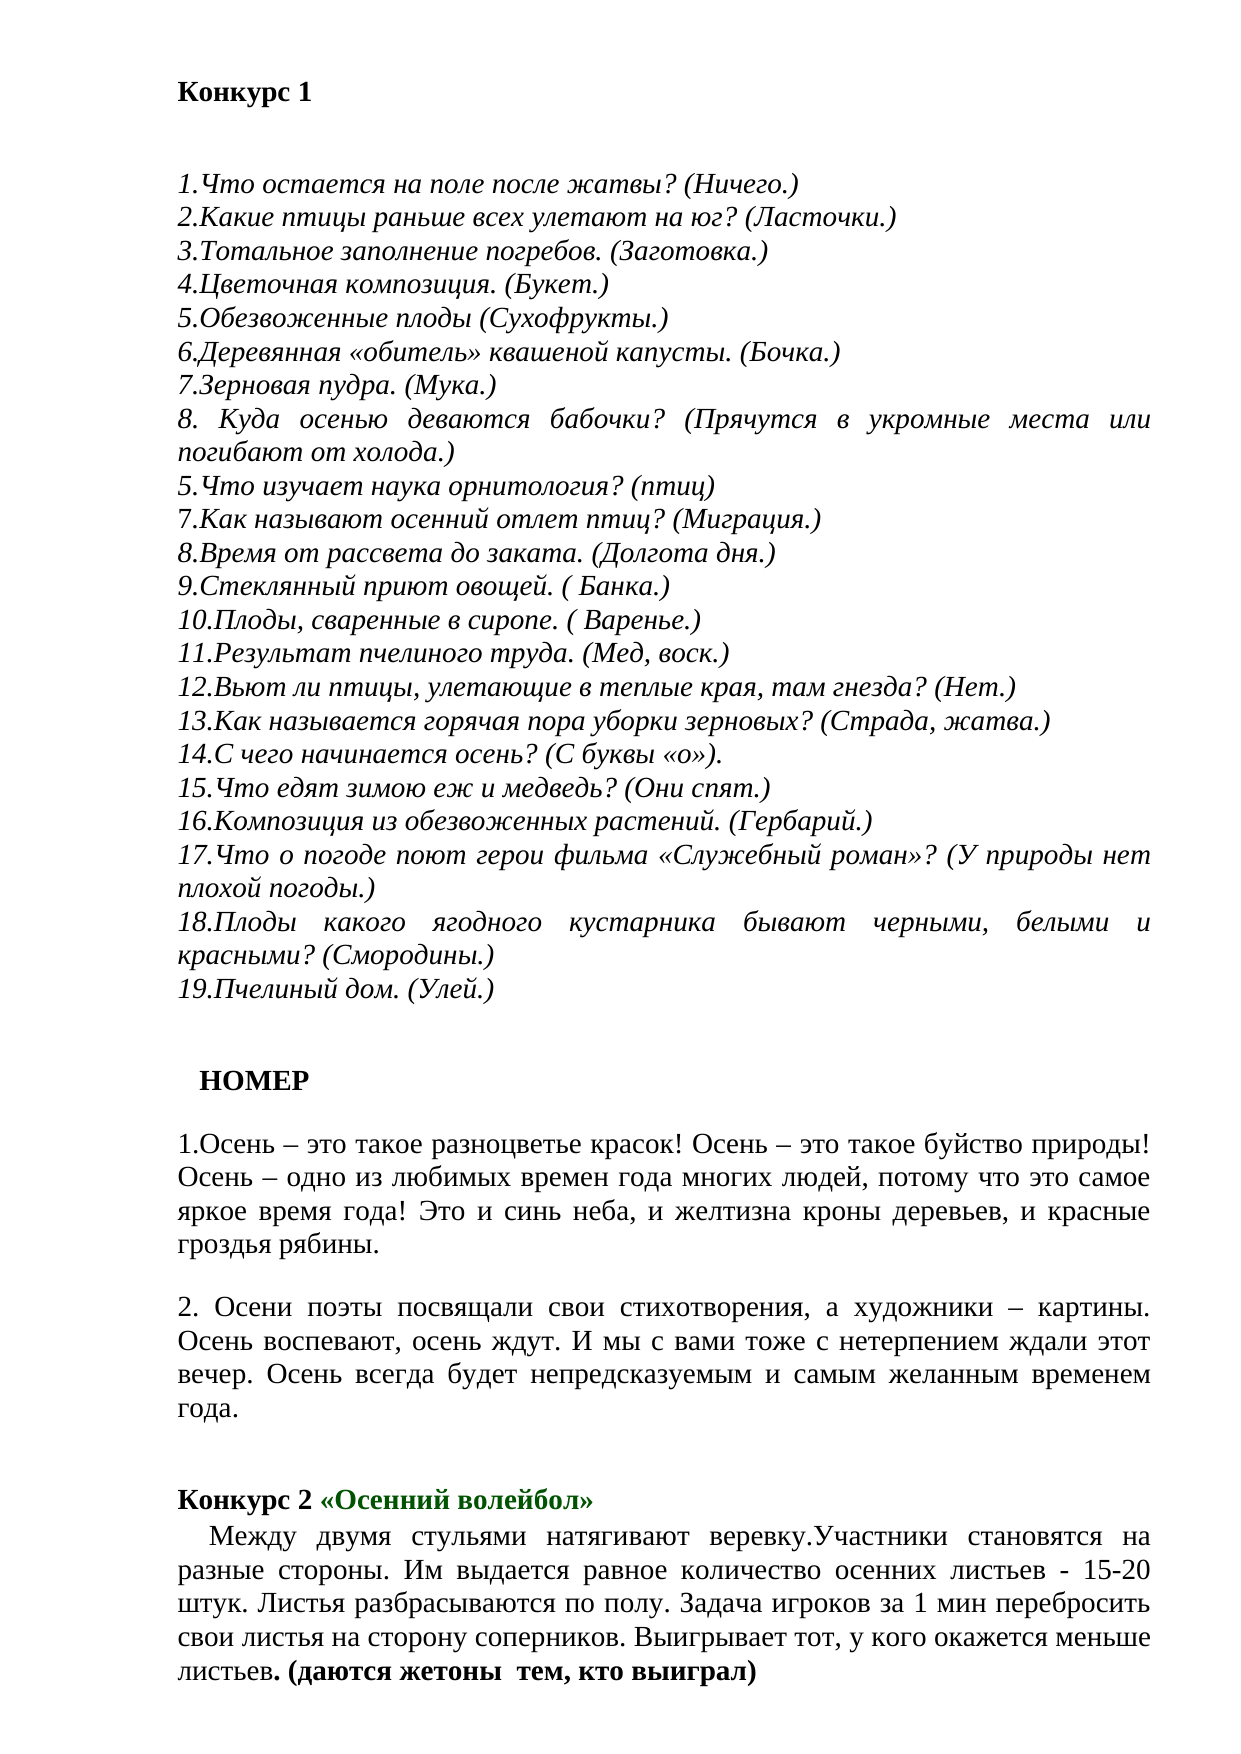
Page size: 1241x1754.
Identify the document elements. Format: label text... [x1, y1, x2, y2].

text 6.Деревянная «обитель» квашеной капусты. (Бочка.) [177, 334, 1152, 367]
text 7.Как называют осенний отлет птиц? (Миграция.) [177, 501, 1152, 535]
text 3.Тотальное заполнение погребов. (Заготовка.) [177, 233, 1152, 267]
text 8.Время от рассвета до заката. (Долгота дня.) [177, 535, 1152, 568]
text 15.Что едят зимою еж и медведь? (Они спят.) [177, 770, 1152, 803]
text 8. Куда осенью деваются бабочки? (Прячутся в укромные места или погибают от холода.) [177, 401, 1152, 468]
text 14.С чего начинается осень? (С буквы «о»). [177, 736, 1152, 770]
text 17.Что о погоде поют герои фильма «Служебный роман»? (У природы нет плохой погоды.) [177, 837, 1152, 904]
text НОМЕР [177, 1063, 1152, 1097]
text 12.Вьют ли птицы, улетающие в теплые края, там гнезда? (Нет.) [177, 669, 1152, 703]
text 13.Как называется горячая пора уборки зерновых? (Страда, жатва.) [177, 703, 1152, 736]
text 5.Что изучает наука орнитология? (птиц) [177, 468, 1152, 501]
text Между двумя стульями натягивают веревку.Участники становятся на разные стороны. Им выдается равное количество осенних листьев - 15-20 штук. Листья разбрасываются по полу. Задача игроков за 1 мин перебросить свои листья на сторону соперников. Выигрывает тот, у кого окажется меньше листьев. (даются жетоны тем, кто выиграл) [177, 1518, 1152, 1686]
text 4.Цветочная композиция. (Букет.) [177, 267, 1152, 300]
text 10.Плоды, сваренные в сиропе. ( Варенье.) [177, 602, 1152, 636]
text 16.Композиция из обезвоженных растений. (Гербарий.) [177, 803, 1152, 837]
text 2. Осени поэты посвящали свои стихотворения, а художники – картины. Осень воспевают, осень ждут. И мы с вами тоже с нетерпением ждали этот вечер. Осень всегда будет непредсказуемым и самым желанным временем года. [177, 1289, 1152, 1423]
text Конкурс 2 «Осенний волейбол» [177, 1482, 1152, 1515]
text 18.Плоды какого ягодного кустарника бывают черными, белыми и красными? (Смородины.) [177, 904, 1152, 971]
text 5.Обезвоженные плоды (Сухофрукты.) [177, 300, 1152, 334]
text 7.Зерновая пудра. (Мука.) [177, 367, 1152, 401]
text 9.Стеклянный приют овощей. ( Банка.) [177, 568, 1152, 602]
text 1.Осень – это такое разноцветье красок! Осень – это такое буйство природы! Осень – одно из любимых времен года многих людей, потому что это самое яркое время года! Это и синь неба, и желтизна кроны деревьев, и красные гроздья рябины. [177, 1126, 1152, 1260]
text Конкурс 1 [177, 74, 1152, 107]
text 19.Пчелиный дом. (Улей.) [177, 971, 1152, 1004]
text 1.Что остается на поле после жатвы? (Ничего.) [177, 166, 1152, 199]
text 2.Какие птицы раньше всех улетают на юг? (Ласточки.) [177, 199, 1152, 233]
text 11.Результат пчелиного труда. (Мед, воск.) [177, 636, 1152, 669]
